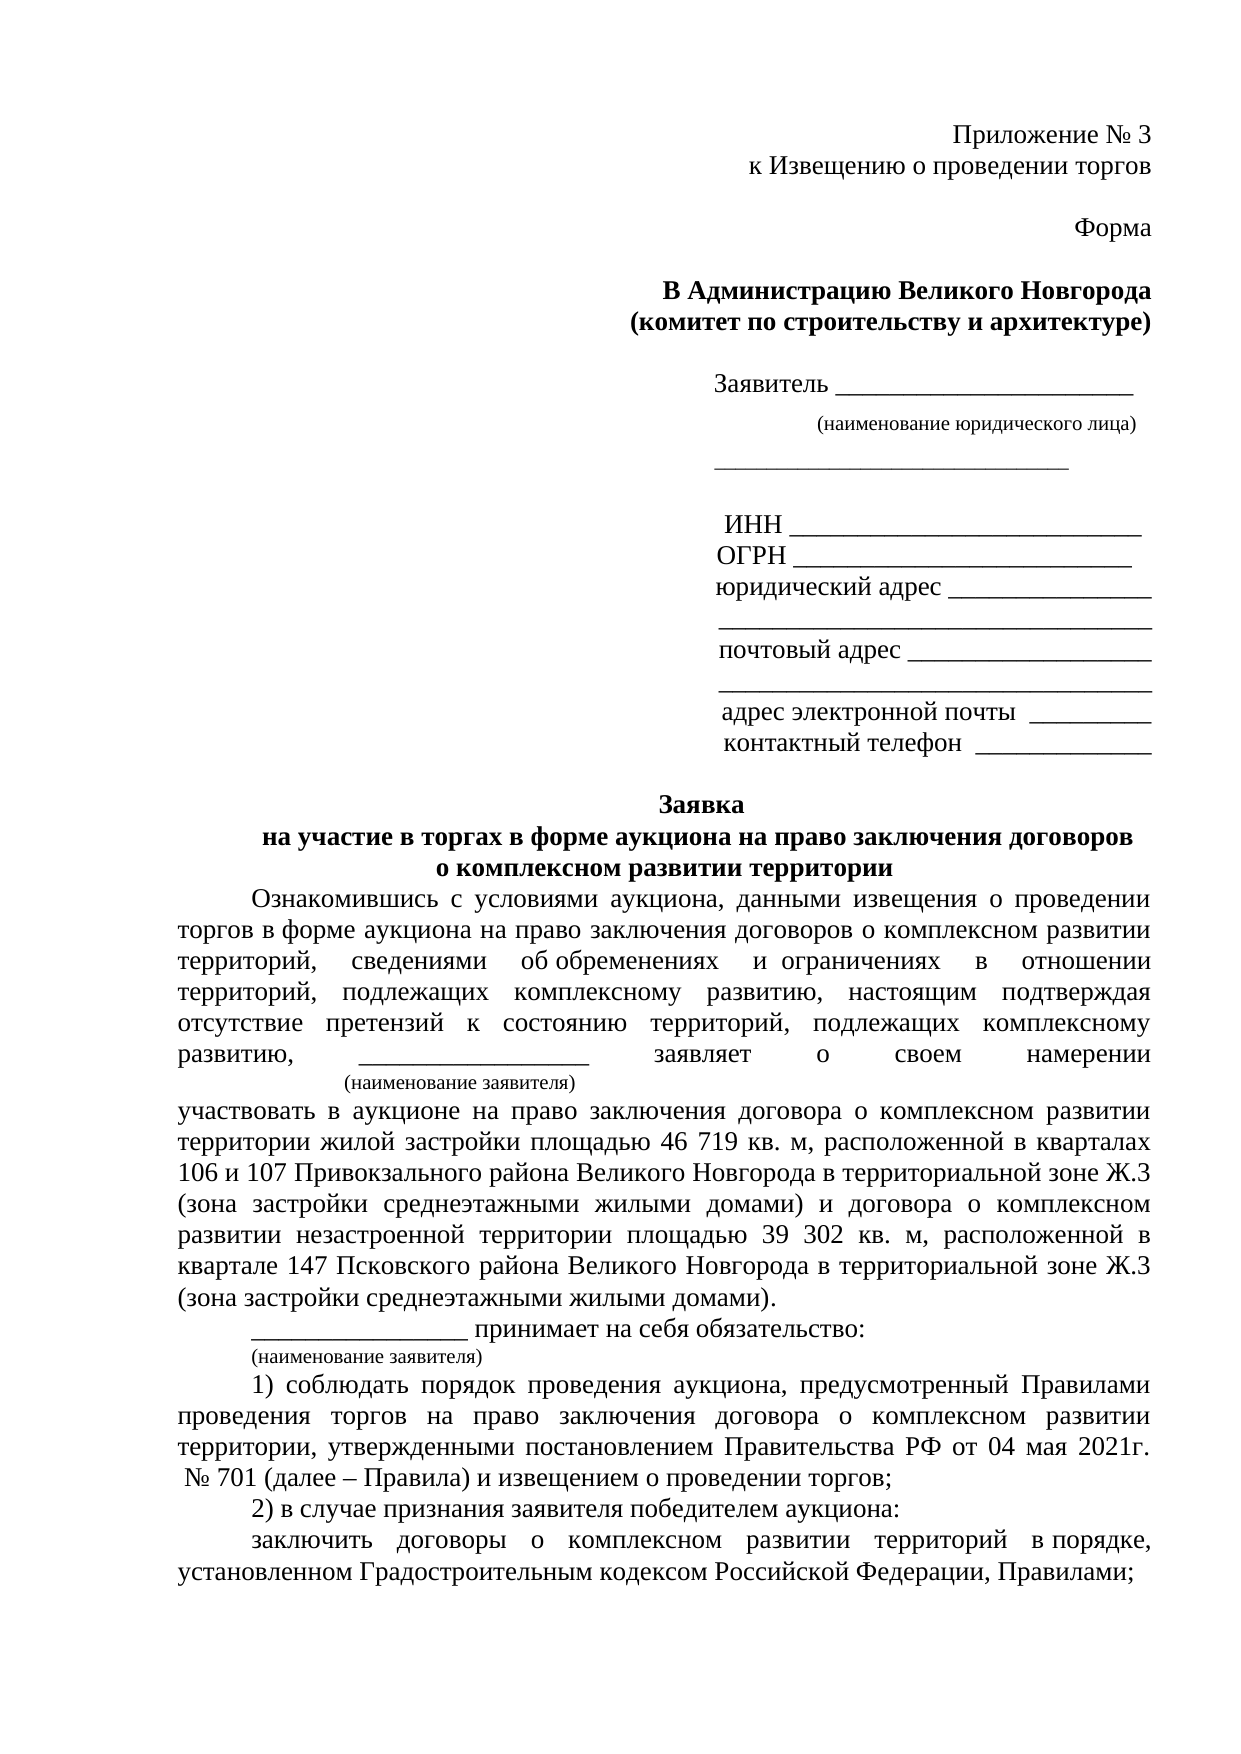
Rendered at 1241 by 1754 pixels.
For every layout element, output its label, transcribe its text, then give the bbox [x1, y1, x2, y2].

text ________________ принимает на себя обязательство: [177, 1312, 1152, 1343]
text __________________________________ [693, 447, 1152, 496]
text (наименование заявителя) [177, 1343, 1152, 1368]
text на участие в торгах в форме аукциона на право заключения договоров о комплексном развитии территории [177, 819, 1152, 882]
text юридический адрес _______________ [177, 570, 1152, 602]
text Форма [177, 212, 1152, 243]
text (комитет по строительству и архитектуре) [177, 305, 1152, 336]
text ________________________________ [177, 602, 1152, 633]
text ИНН __________________________ [693, 508, 1152, 539]
text 1) соблюдать порядок проведения аукциона, предусмотренный Правилами проведения торгов на право заключения договора о комплексном развитии территории, утвержденными постановлением Правительства РФ от 04 мая 2021г. № 701 (далее – Правила) и извещением о проведении торгов; [177, 1368, 1152, 1492]
text Заявитель ______________________ [657, 367, 1152, 398]
text почтовый адрес __________________ [177, 633, 1152, 664]
text ОГРН _________________________ [177, 539, 1152, 570]
text В Администрацию Великого Новгорода [177, 274, 1152, 305]
text контактный телефон _____________ [177, 726, 1152, 757]
text ________________________________ [177, 664, 1152, 695]
text Ознакомившись с условиями аукциона, данными извещения о проведении торгов в форме аукциона на право заключения договоров о комплексном развитии территорий, сведениями об обременениях и ограничениях в отношении территорий, подлежащих комплексному развитию, настоящим подтверждая отсутствие претензий к состоянию территорий, подлежащих комплексному развитию, _________________ заявляет о своем намерении (наименование заявителя) [177, 882, 1152, 1094]
text 2) в случае признания заявителя победителем аукциона: [177, 1492, 1152, 1524]
text участвовать в аукционе на право заключения договора о комплексном развитии территории жилой застройки площадью 46 719 кв. м, расположенной в кварталах 106 и 107 Привокзального района Великого Новгорода в территориальной зоне Ж.3 (зона застройки среднеэтажными жилыми домами) и договора о комплексном развитии незастроенной территории площадью 39 302 кв. м, расположенной в квартале 147 Псковского района Великого Новгорода в территориальной зоне Ж.3 (зона застройки среднеэтажными жилыми домами). [177, 1094, 1152, 1312]
text к Извещению о проведении торгов [177, 149, 1152, 180]
text Заявка [177, 788, 1152, 819]
text заключить договоры о комплексном развитии территорий в порядке, установленном Градостроительным кодексом Российской Федерации, Правилами; [177, 1524, 1152, 1586]
text (наименование юридического лица) [177, 411, 1152, 435]
text Приложение № 3 [177, 118, 1152, 149]
text адрес электронной почты _________ [177, 695, 1152, 726]
